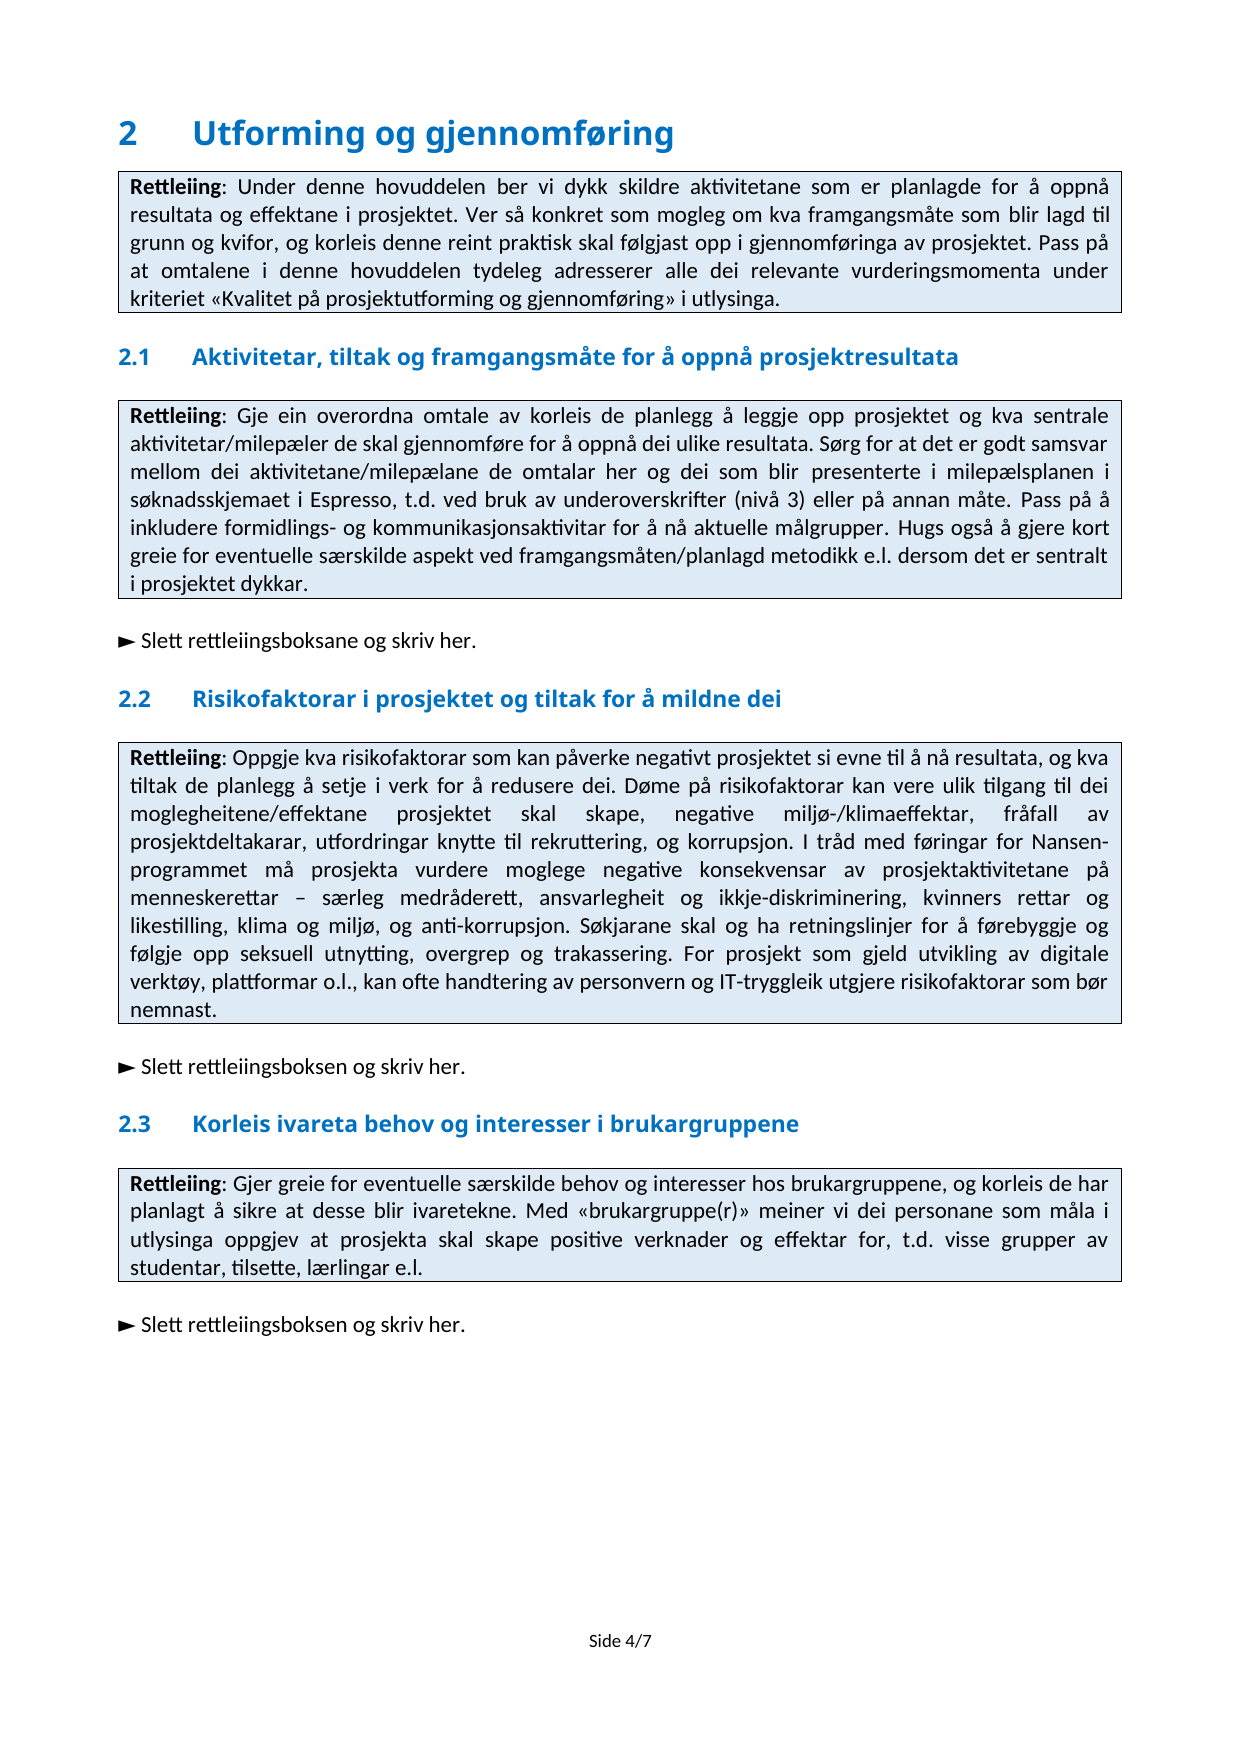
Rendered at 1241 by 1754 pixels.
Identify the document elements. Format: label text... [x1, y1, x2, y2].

text 2.3 Korleis ivareta behov og interesser i brukargruppene [118, 1108, 1122, 1139]
text 2 Utforming og gjennomføring [118, 109, 1122, 155]
table_header Rettleiing: Under denne hovuddelen ber vi dykk skildre aktivitetane som er planlagde for å oppnå resultata og effektane i prosjektet. Ver så konkret som mogleg om kva framgangsmåte som blir lagd til grunn og kvifor, og korleis denne reint praktisk skal følgjast opp i gjennomføringa av prosjektet. Pass på at omtalene i denne hovuddelen tydeleg adresserer alle dei relevante vurderingsmomenta under kriteriet «Kvalitet på prosjektutforming og gjennomføring» i utlysinga. [119, 172, 1121, 312]
table_header Rettleiing: Gje ein overordna omtale av korleis de planlegg å leggje opp prosjektet og kva sentrale aktivitetar/milepæler de skal gjennomføre for å oppnå dei ulike resultata. Sørg for at det er godt samsvar mellom dei aktivitetane/milepælane de omtalar her og dei som blir presenterte i milepælsplanen i søknadsskjemaet i Espresso, t.d. ved bruk av underoverskrifter (nivå 3) eller på annan måte. Pass på å inkludere formidlings- og kommunikasjonsaktivitar for å nå aktuelle målgrupper. Hugs også å gjere kort greie for eventuelle særskilde aspekt ved framgangsmåten/planlagd metodikk e.l. dersom det er sentralt i prosjektet dykkar. [119, 401, 1121, 598]
text 2.1 Aktivitetar, tiltak og framgangsmåte for å oppnå prosjektresultata [118, 341, 1122, 372]
table_header Rettleiing: Oppgje kva risikofaktorar som kan påverke negativt prosjektet si evne til å nå resultata, og kva tiltak de planlegg å setje i verk for å redusere dei. Døme på risikofaktorar kan vere ulik tilgang til dei moglegheitene/effektane prosjektet skal skape, negative miljø-/klimaeffektar, fråfall av prosjektdeltakarar, utfordringar knytte til rekruttering, og korrupsjon. I tråd med føringar for Nansen-programmet må prosjekta vurdere moglege negative konsekvensar av prosjektaktivitetane på menneskerettar – særleg medråderett, ansvarlegheit og ikkje-diskriminering, kvinners rettar og likestilling, klima og miljø, og anti-korrupsjon. Søkjarane skal og ha retningslinjer for å førebyggje og følgje opp seksuell utnytting, overgrep og trakassering. For prosjekt som gjeld utvikling av digitale verktøy, plattformar o.l., kan ofte handtering av personvern og IT-tryggleik utgjere risikofaktorar som bør nemnast. [119, 743, 1121, 1023]
text 2.2 Risikofaktorar i prosjektet og tiltak for å mildne dei [118, 683, 1122, 714]
text ► Slett rettleiingsboksane og skriv her. [118, 627, 1122, 655]
text ► Slett rettleiingsboksen og skriv her. [118, 1310, 1122, 1338]
text ► Slett rettleiingsboksen og skriv her. [118, 1052, 1122, 1080]
table_header Rettleiing: Gjer greie for eventuelle særskilde behov og interesser hos brukargruppene, og korleis de har planlagt å sikre at desse blir ivaretekne. Med «brukargruppe(r)» meiner vi dei personane som måla i utlysinga oppgjev at prosjekta skal skape positive verknader og effektar for, t.d. visse grupper av studentar, tilsette, lærlingar e.l. [119, 1169, 1121, 1281]
